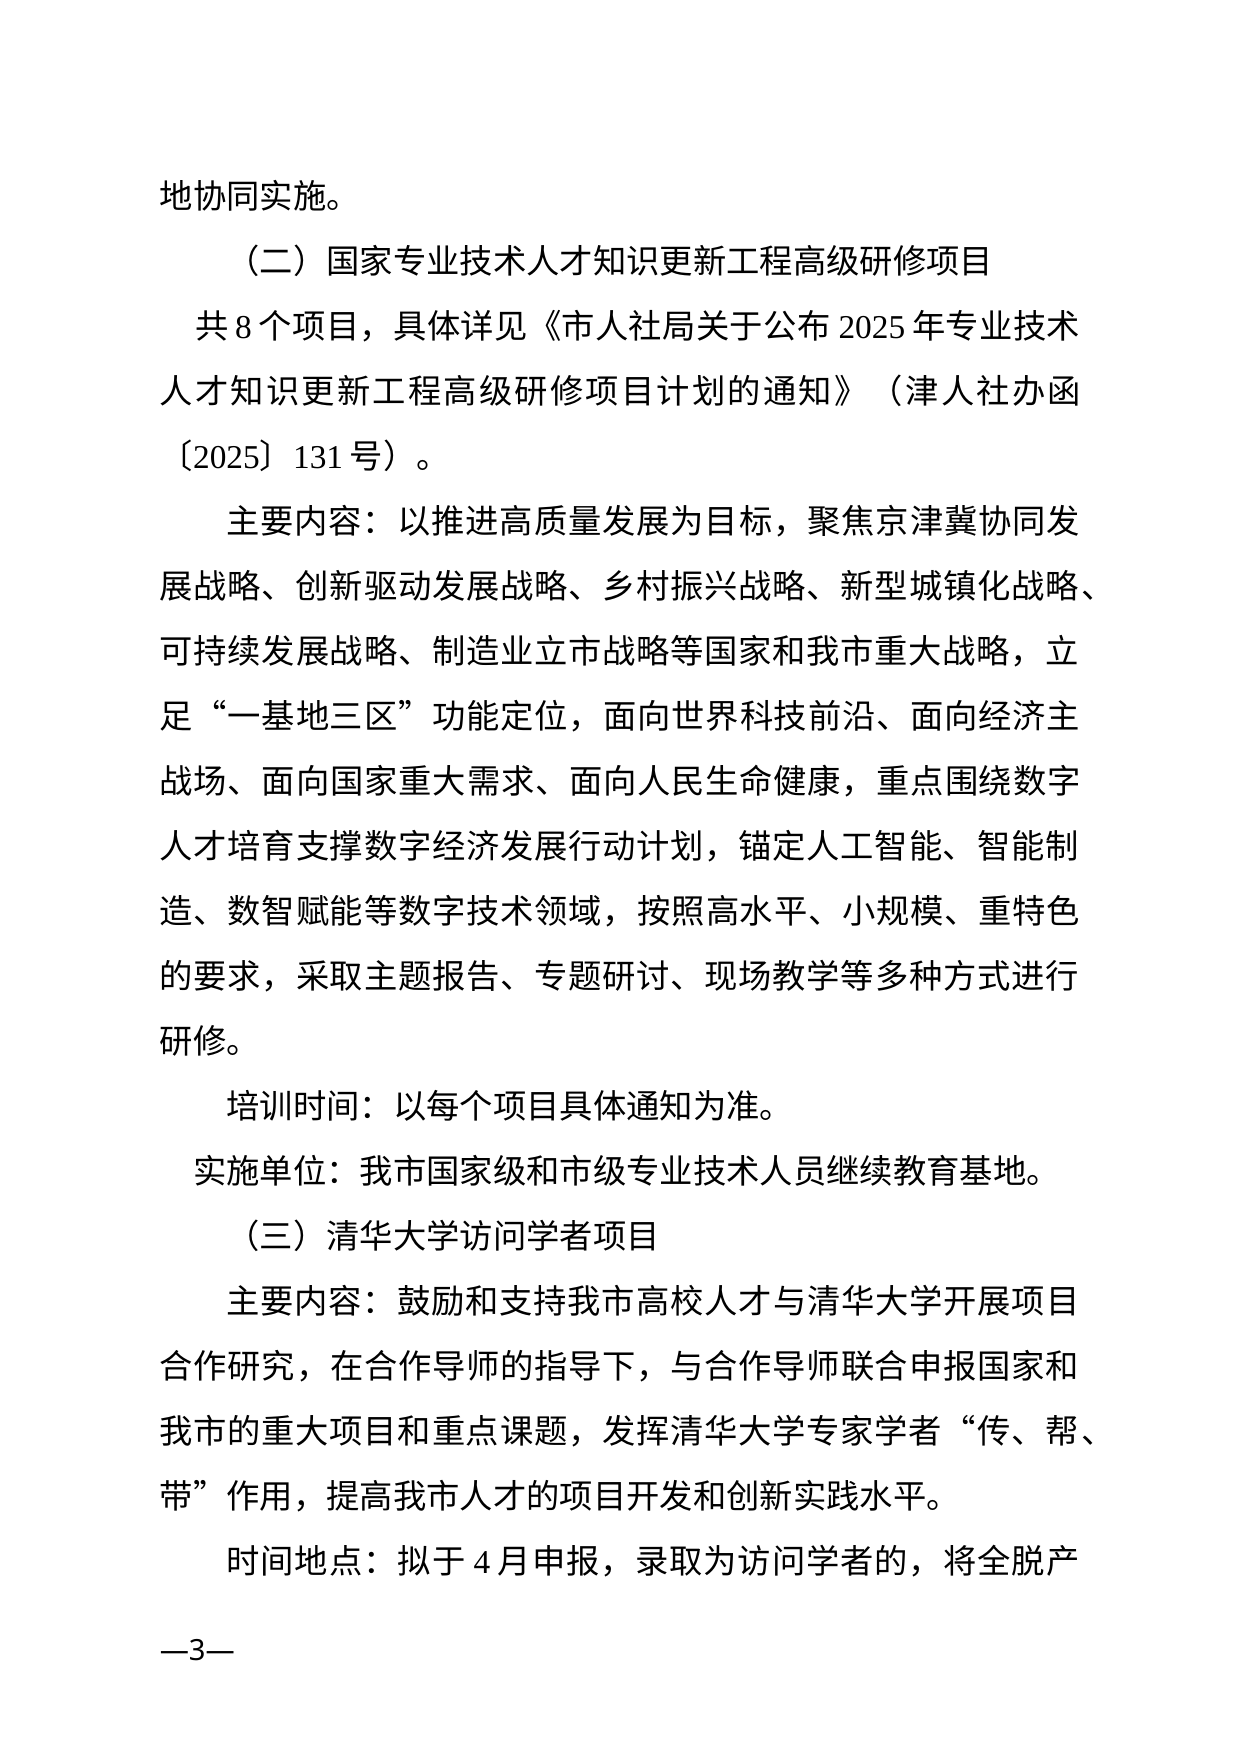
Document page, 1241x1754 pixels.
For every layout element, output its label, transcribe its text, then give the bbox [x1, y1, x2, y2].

list 主要内容：鼓励和支持我市高校人才与清华大学开展项目合作研究，在合作导师的指导下，与合作导师联合申报国家和我市的重大项目和重点课题，发挥清华大学专家学者“传、帮、带”作用，提高我市人才的项目开发和创新实践水平。 [159, 1267, 1081, 1527]
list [159, 162, 1081, 227]
list 国家专业技术人才知识更新工程高级研修项目 [159, 227, 1081, 292]
list 主要内容：以推进高质量发展为目标，聚焦京津冀协同发展战略、创新驱动发展战略、乡村振兴战略、新型城镇化战略、可持续发展战略、制造业立市战略等国家和我市重大战略，立足“一基地三区”功能定位，面向世界科技前沿、面向经济主战场、面向国家重大需求、面向人民生命健康，重点围绕数字人才培育支撑数字经济发展行动计划，锚定人工智能、智能制造、数智赋能等数字技术领域，按照高水平、小规模、重特色的要求，采取主题报告、专题研讨、现场教学等多种方式进行研修。 [159, 487, 1081, 1072]
list 培训时间：以每个项目具体通知为准。 [159, 1072, 1081, 1137]
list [159, 1527, 1081, 1592]
list 实施单位：我市国家级和市级专业技术人员继续教育基地。 [159, 1137, 1081, 1202]
list （三）清华大学访问学者项目 [159, 1202, 1081, 1267]
list 共8个项目，具体详见《市人社局关于公布2025年专业技术人才知识更新工程高级研修项目计划的通知》（津人社办函〔2025〕131号）。 [159, 292, 1081, 487]
